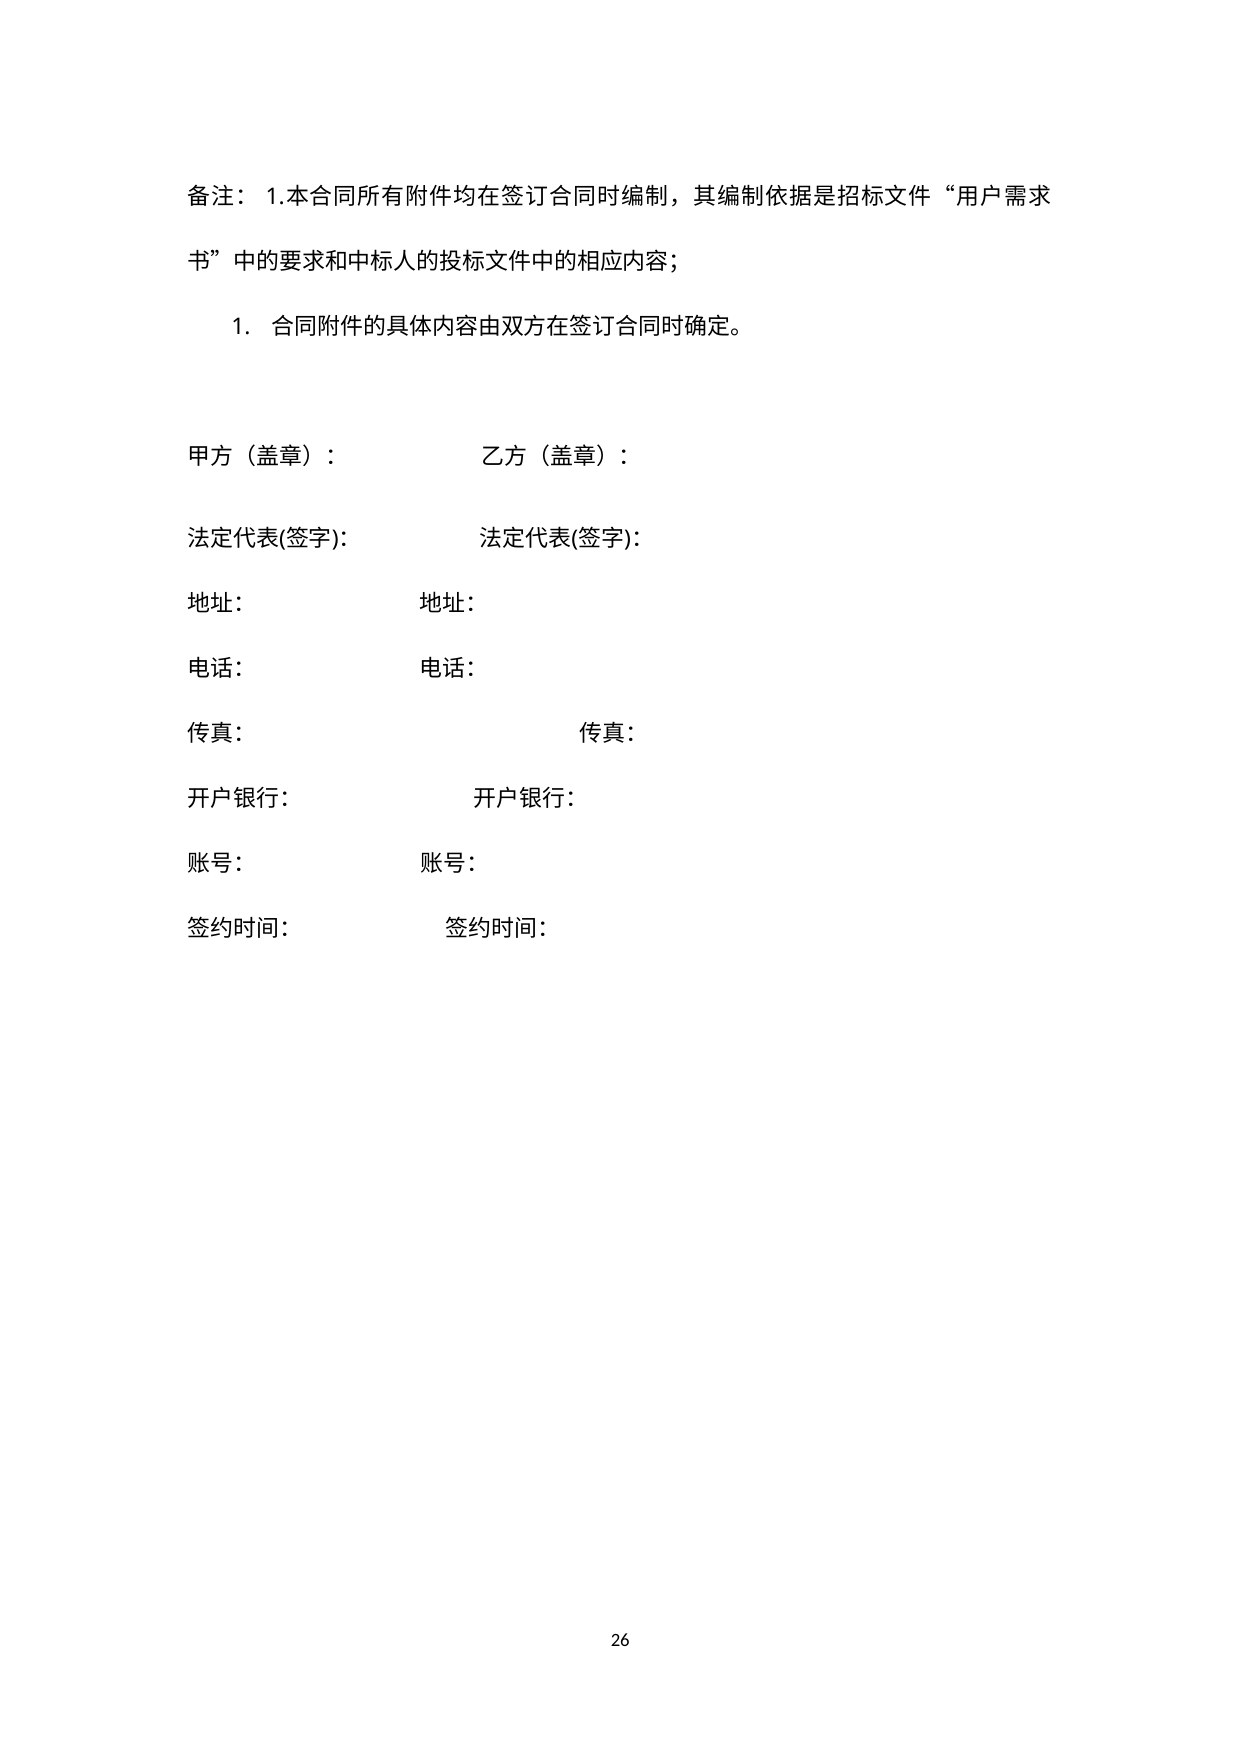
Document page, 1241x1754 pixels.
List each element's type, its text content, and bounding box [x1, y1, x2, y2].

list 合同附件的具体内容由双方在签订合同时确定。 [231, 292, 1053, 357]
text 电话： 电话： [187, 633, 1053, 698]
text 地址： 地址： [187, 568, 1053, 633]
text 传真： 传真： [187, 698, 1053, 763]
text 备注： 1.本合同所有附件均在签订合同时编制，其编制依据是招标文件“用户需求书”中的要求和中标人的投标文件中的相应内容； [187, 162, 1053, 292]
text 账号： 账号： [187, 828, 1053, 893]
text 法定代表(签字)： 法定代表(签字)： [187, 503, 1053, 568]
text 甲方（盖章）： 乙方（盖章）： [187, 422, 1053, 487]
text 签约时间： 签约时间： [187, 893, 1053, 958]
text 开户银行： 开户银行： [187, 763, 1053, 828]
